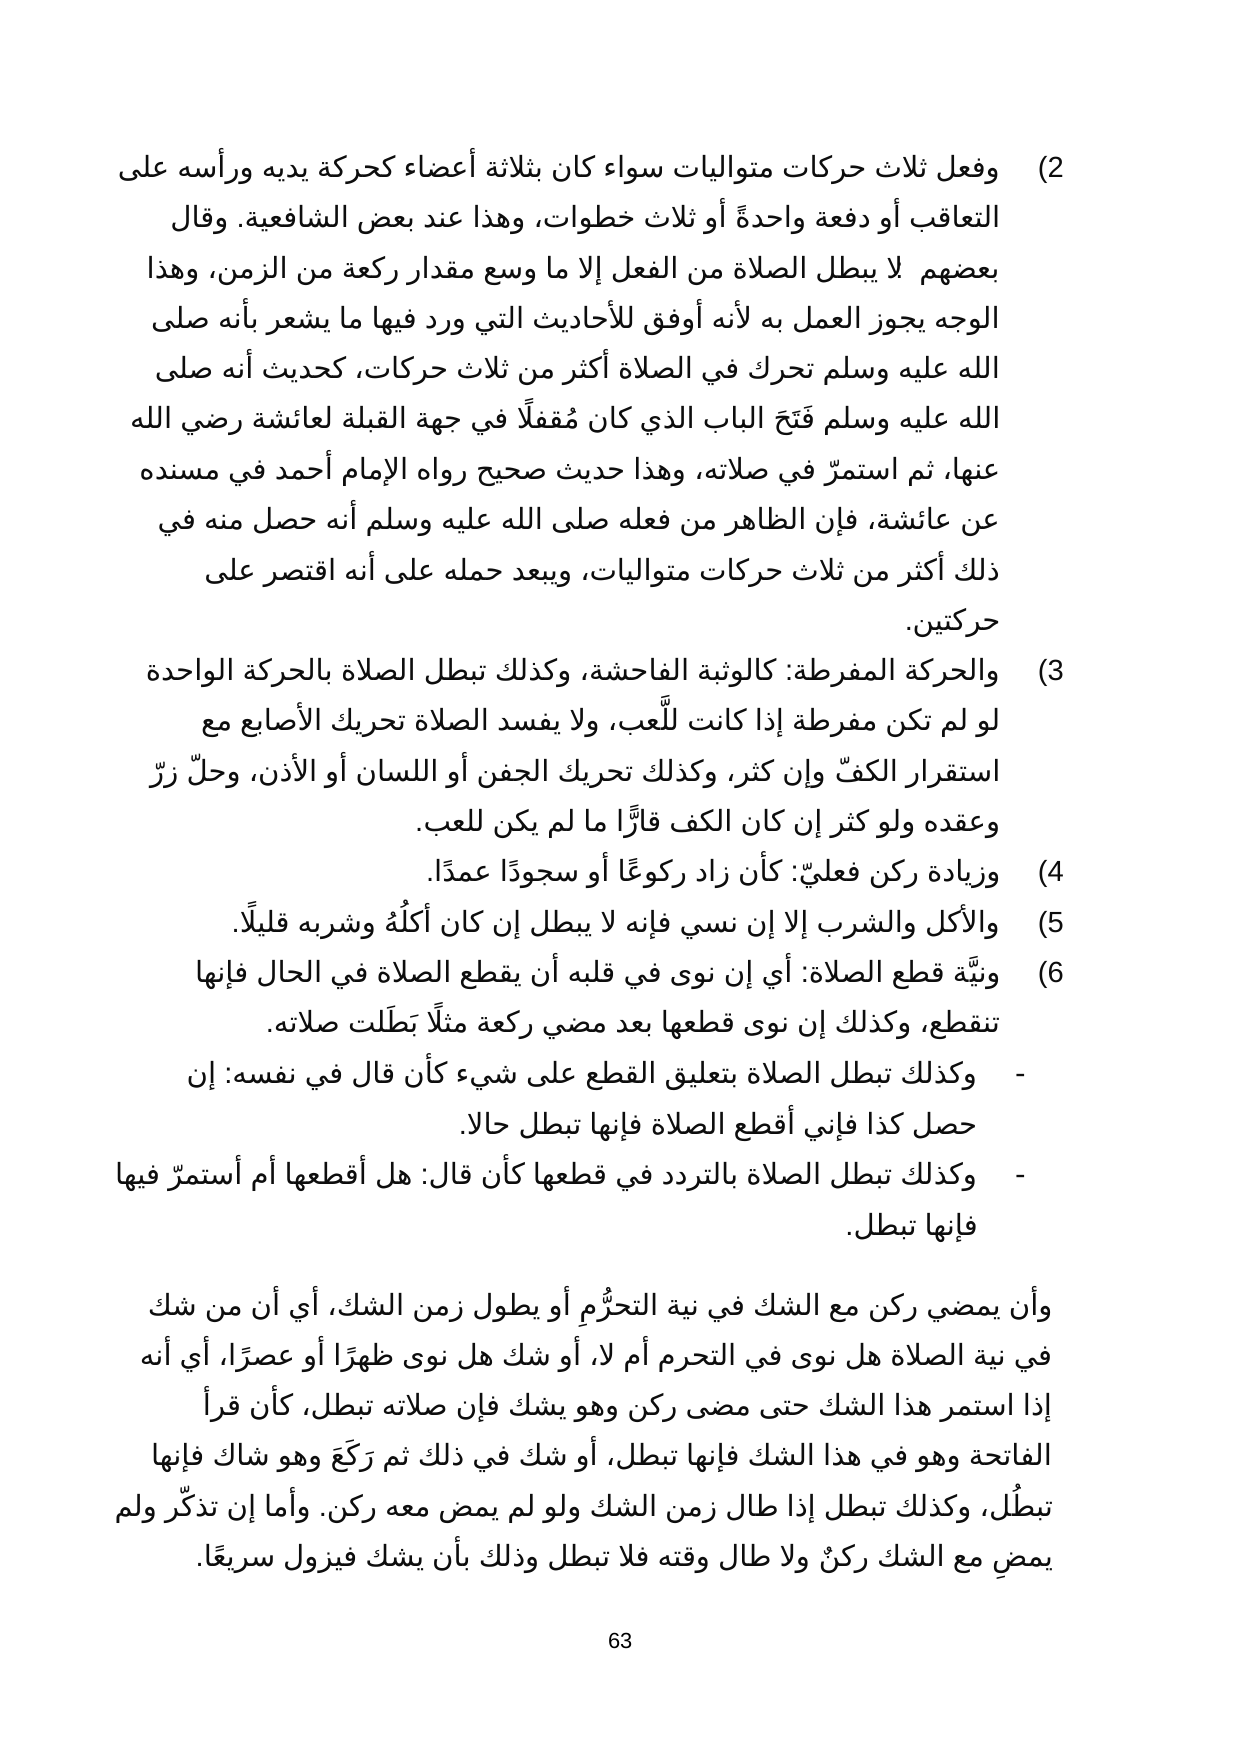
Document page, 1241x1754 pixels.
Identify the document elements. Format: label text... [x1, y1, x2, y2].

list وكذلك تبطل الصلاة بالتردد في قطعها كأن قال: هل أقطعها أم أستمرّ فيها فإنها تبطل. [114, 1157, 1015, 1242]
list وكذلك تبطل الصلاة بتعليق القطع على شيء كأن قال في نفسه: إن حصل كذا فإني أقطع الصلاة فإنها تبطل حالا. [114, 1056, 1015, 1140]
list وزيادة ركن فعليّ: كأن زاد ركوعًا أو سجودًا عمدًا. [114, 854, 1038, 888]
list ونيَّة قطع الصلاة: أي إن نوى في قلبه أن يقطع الصلاة في الحال فإنها تنقطع، وكذلك إن نوى قطعها بعد مضي ركعة مثلًا بَطَلت صلاته. [114, 955, 1038, 1039]
list وفعل ثلاث حركات متواليات سواء كان بثلاثة أعضاء كحركة يديه ورأسه على التعاقب أو دفعة واحدةً أو ثلاث خطوات، وهذا عند بعض الشافعية. وقال بعضهم: لا يبطل الصلاة من الفعل إلا ما وسع مقدار ركعة من الزمن، وهذا الوجه يجوز العمل به لأنه أوفق للأحاديث التي ورد فيها ما يشعر بأنه صلى الله عليه وسلم تحرك في الصلاة أكثر من ثلاث حركات، كحديث أنه صلى الله عليه وسلم فَتَحَ الباب الذي كان مُقفلًا في جهة القبلة لعائشة رضي الله عنها، ثم استمرّ في صلاته، وهذا حديث صحيح رواه الإمام أحمد في مسنده عن عائشة، فإن الظاهر من فعله صلى الله عليه وسلم أنه حصل منه في ذلك أكثر من ثلاث حركات متواليات، ويبعد حمله على أنه اقتصر على حركتين. [114, 150, 1038, 636]
list والأكل والشرب إلا إن نسي فإنه لا يبطل إن كان أكلُهُ وشربه قليلًا. [114, 905, 1038, 938]
list والحركة المفرطة: كالوثبة الفاحشة، وكذلك تبطل الصلاة بالحركة الواحدة لو لم تكن مفرطة إذا كانت للَّعب، ولا يفسد الصلاة تحريك الأصابع مع استقرار الكفّ وإن كثر، وكذلك تحريك الجفن أو اللسان أو الأذن، وحلّ زرّ وعقده ولو كثر إن كان الكف قارًّا ما لم يكن للعب. [114, 653, 1038, 838]
text وأن يمضي ركن مع الشك في نية التحرُّمِ أو يطول زمن الشك، أي أن من شك في نية الصلاة هل نوى في التحرم أم لا، أو شك هل نوى ظهرًا أو عصرًا، أي أنه إذا استمر هذا الشك حتى مضى ركن وهو يشك فإن صلاته تبطل، كأن قرأ الفاتحة وهو في هذا الشك فإنها تبطل، أو شك في ذلك ثم رَكَعَ وهو شاك فإنها تبطُل، وكذلك تبطل إذا طال زمن الشك ولو لم يمض معه ركن. وأما إن تذكّر ولم يمضِ مع الشك ركنٌ ولا طال وقته فلا تبطل وذلك بأن يشك فيزول سريعًا. [114, 1287, 1053, 1573]
